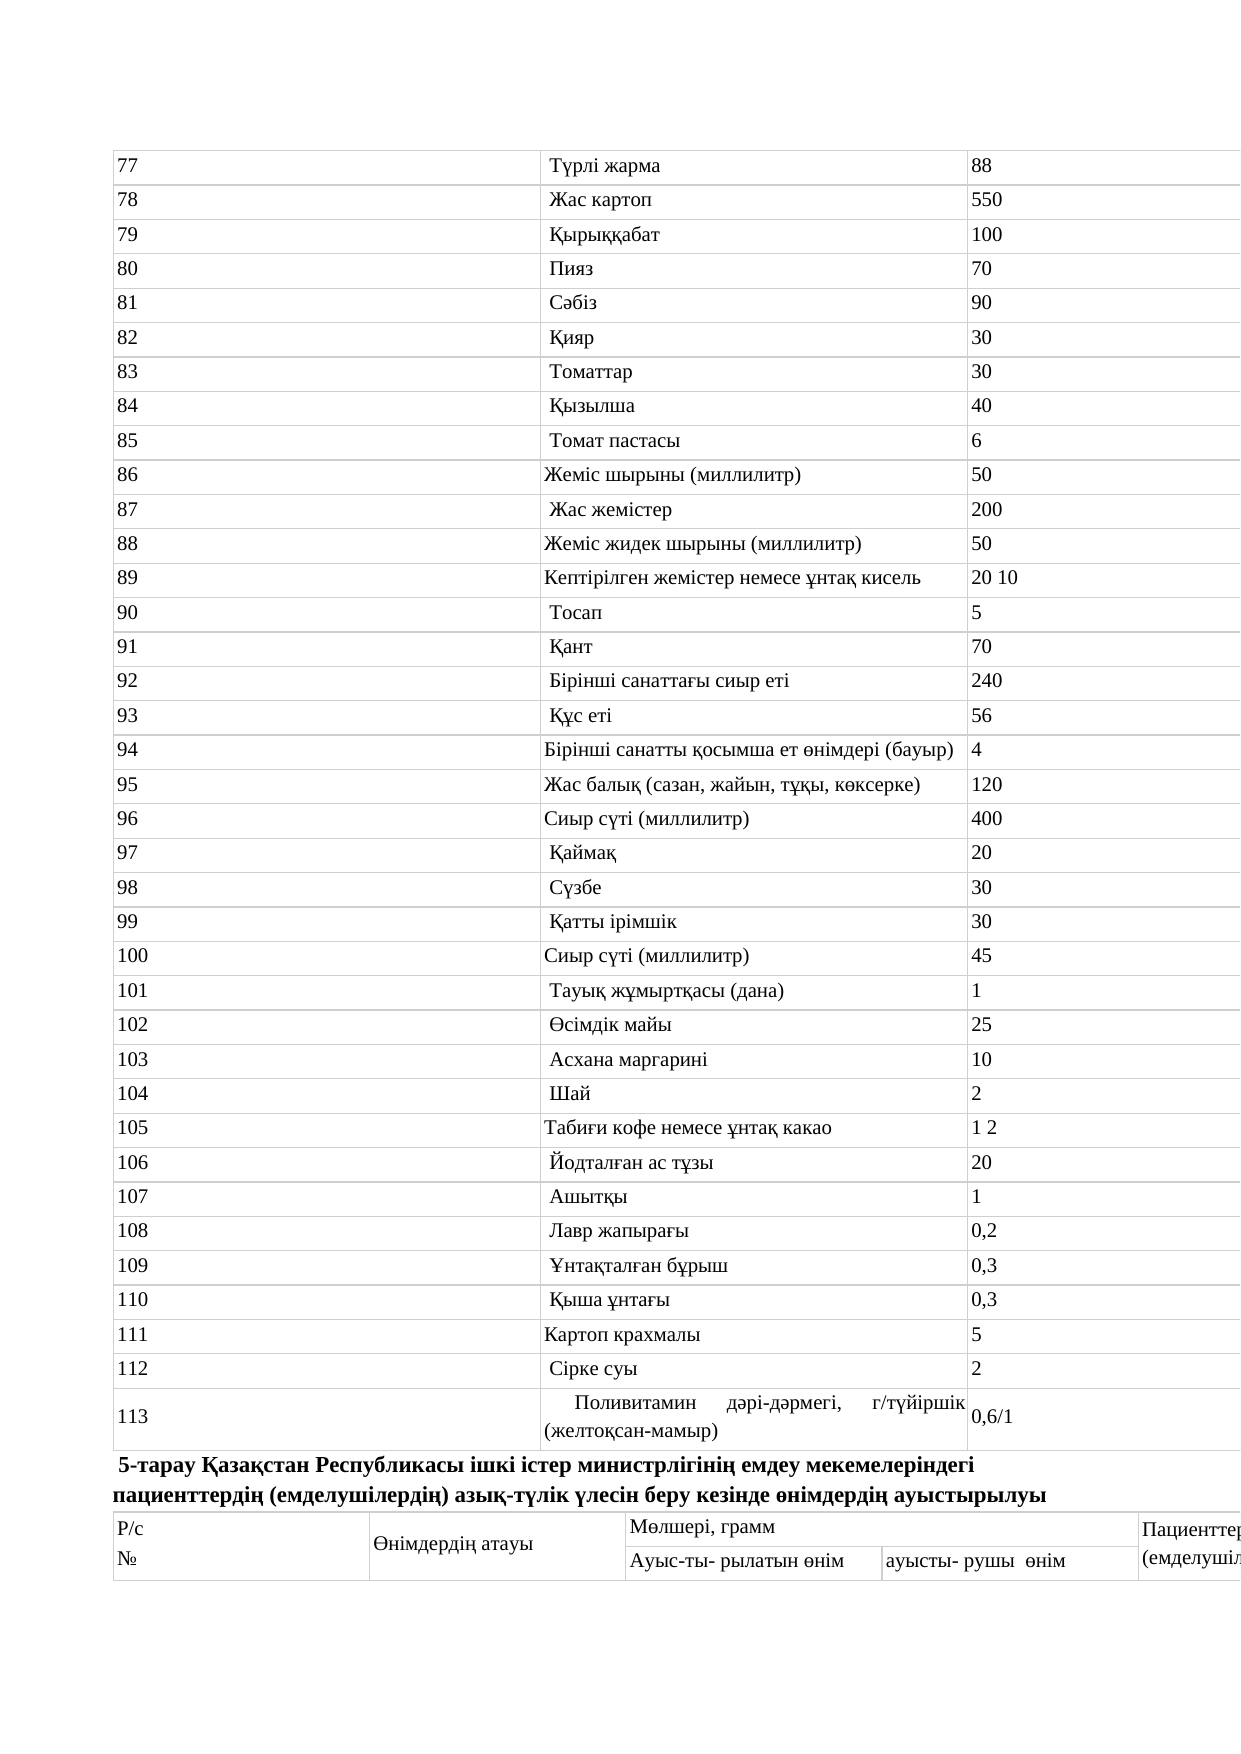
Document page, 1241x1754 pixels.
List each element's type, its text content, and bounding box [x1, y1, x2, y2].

table_cell 104 [114, 1079, 540, 1112]
table_cell 90 [968, 289, 1240, 322]
table_cell Қаймақ [541, 839, 967, 872]
table_cell 82 [114, 323, 540, 356]
table_cell 20 [968, 839, 1240, 872]
table_cell Өсімдік майы [541, 1011, 967, 1044]
table_cell Қант [541, 633, 967, 666]
table_cell 0,6/1 [968, 1389, 1240, 1449]
table_cell Сүзбе [541, 873, 967, 906]
table_cell 45 [968, 942, 1240, 975]
table_cell Тауық жұмыртқасы (дана) [541, 976, 967, 1009]
table_cell 98 [114, 873, 540, 906]
table_cell Картоп крахмалы [541, 1320, 967, 1353]
table_header Пациенттердің (емделушілердің) топтары [1139, 1513, 1240, 1580]
table_cell Жас балық (сазан, жайын, тұқы, көксерке) [541, 770, 967, 803]
table_cell 85 [114, 426, 540, 459]
table_cell Қыша ұнтағы [541, 1286, 967, 1319]
table_cell Қызылша [541, 392, 967, 425]
table_cell Сірке суы [541, 1354, 967, 1387]
table_cell Томаттар [541, 358, 967, 391]
table_cell 101 [114, 976, 540, 1009]
table_cell 10 [968, 1045, 1240, 1078]
table_cell 5 [968, 598, 1240, 631]
table_header Р/с № [114, 1513, 369, 1580]
table_cell 40 [968, 392, 1240, 425]
table_cell Қияр [541, 323, 967, 356]
table_cell 89 [114, 564, 540, 597]
table_cell 20 10 [968, 564, 1240, 597]
table_cell Ұнтақталған бұрыш [541, 1251, 967, 1284]
table_cell 84 [114, 392, 540, 425]
table_cell 6 [968, 426, 1240, 459]
table_cell 88 [968, 151, 1240, 184]
text 5-тарау Қазақстан Республикасы ішкі істер министрлігінің емдеу мекемелеріндегі пациенттердің (емделушілердің) азық-түлік үлесін беру кезінде өнімдердің ауыстырылуы [112, 1451, 1128, 1507]
table_cell 79 [114, 220, 540, 253]
table_cell 2 [968, 1079, 1240, 1112]
table_cell 25 [968, 1011, 1240, 1044]
table_cell 2 [968, 1354, 1240, 1387]
table_cell Поливитамин дәрі-дәрмегі, г/түйіршік (желтоқсан-мамыр) [541, 1389, 967, 1449]
table_cell 92 [114, 667, 540, 700]
table_cell 70 [968, 254, 1240, 287]
table_cell 111 [114, 1320, 540, 1353]
table_cell 1 [968, 1183, 1240, 1216]
table_header Мөлшері, грамм [626, 1513, 1138, 1546]
table_cell 99 [114, 908, 540, 941]
table_cell 400 [968, 804, 1240, 837]
table_cell 94 [114, 736, 540, 769]
table_cell Сәбіз [541, 289, 967, 322]
table_cell Түрлі жарма [541, 151, 967, 184]
table_cell 1 [968, 976, 1240, 1009]
table_cell 200 [968, 495, 1240, 528]
table_cell Кептірілген жемістер немесе ұнтақ кисель [541, 564, 967, 597]
table_cell 83 [114, 358, 540, 391]
table_cell 5 [968, 1320, 1240, 1353]
table_cell 88 [114, 529, 540, 562]
table_cell Пияз [541, 254, 967, 287]
table_cell Жас картоп [541, 186, 967, 219]
table_cell 105 [114, 1114, 540, 1147]
table_cell Ашытқы [541, 1183, 967, 1216]
table_cell 30 [968, 873, 1240, 906]
table_cell Ауыс-ты- рылатын өнім [626, 1547, 881, 1580]
table_cell 100 [114, 942, 540, 975]
table_cell 103 [114, 1045, 540, 1078]
table_cell 81 [114, 289, 540, 322]
table_cell 50 [968, 529, 1240, 562]
table_cell Йодталған ас тұзы [541, 1148, 967, 1181]
table_cell 95 [114, 770, 540, 803]
table_cell ауысты- рушы өнім [883, 1547, 1138, 1580]
table_cell 113 [114, 1389, 540, 1449]
table_cell 87 [114, 495, 540, 528]
table_cell 110 [114, 1286, 540, 1319]
table_cell 78 [114, 186, 540, 219]
table_cell 50 [968, 461, 1240, 494]
table_cell 97 [114, 839, 540, 872]
table_cell Қатты ірімшік [541, 908, 967, 941]
table_cell Жеміс жидек шырыны (миллилитр) [541, 529, 967, 562]
table_cell 109 [114, 1251, 540, 1284]
table_cell 30 [968, 323, 1240, 356]
table_cell 86 [114, 461, 540, 494]
table_cell 100 [968, 220, 1240, 253]
table_cell 70 [968, 633, 1240, 666]
table_cell Құс еті [541, 701, 967, 734]
table_cell Табиғи кофе немесе ұнтақ какао [541, 1114, 967, 1147]
table_cell 96 [114, 804, 540, 837]
table_cell Сиыр сүті (миллилитр) [541, 942, 967, 975]
table_cell 102 [114, 1011, 540, 1044]
table_cell Шай [541, 1079, 967, 1112]
table_cell 106 [114, 1148, 540, 1181]
table_cell 0,3 [968, 1251, 1240, 1284]
table_cell 107 [114, 1183, 540, 1216]
table_cell 112 [114, 1354, 540, 1387]
table_cell Асхана маргарині [541, 1045, 967, 1078]
table_cell 1 2 [968, 1114, 1240, 1147]
table_cell 80 [114, 254, 540, 287]
table_cell 550 [968, 186, 1240, 219]
table_cell 56 [968, 701, 1240, 734]
table_cell Қырыққабат [541, 220, 967, 253]
table_cell Томат пастасы [541, 426, 967, 459]
table_cell Жеміс шырыны (миллилитр) [541, 461, 967, 494]
table_cell Сиыр сүті (миллилитр) [541, 804, 967, 837]
table_cell Жас жемістер [541, 495, 967, 528]
table_cell 120 [968, 770, 1240, 803]
table_cell 240 [968, 667, 1240, 700]
table_cell 93 [114, 701, 540, 734]
table_cell Лавр жапырағы [541, 1217, 967, 1250]
table_cell Бірінші санатты қосымша ет өнімдері (бауыр) [541, 736, 967, 769]
table_cell Бірінші санаттағы сиыр еті [541, 667, 967, 700]
table_header Өнімдердің атауы [370, 1513, 625, 1580]
table_cell 0,3 [968, 1286, 1240, 1319]
table_cell 30 [968, 358, 1240, 391]
table_cell 30 [968, 908, 1240, 941]
table_cell 20 [968, 1148, 1240, 1181]
table_cell 4 [968, 736, 1240, 769]
table_cell 0,2 [968, 1217, 1240, 1250]
table_cell 91 [114, 633, 540, 666]
table_cell 108 [114, 1217, 540, 1250]
table_cell 90 [114, 598, 540, 631]
table_cell 77 [114, 151, 540, 184]
table_cell Тосап [541, 598, 967, 631]
